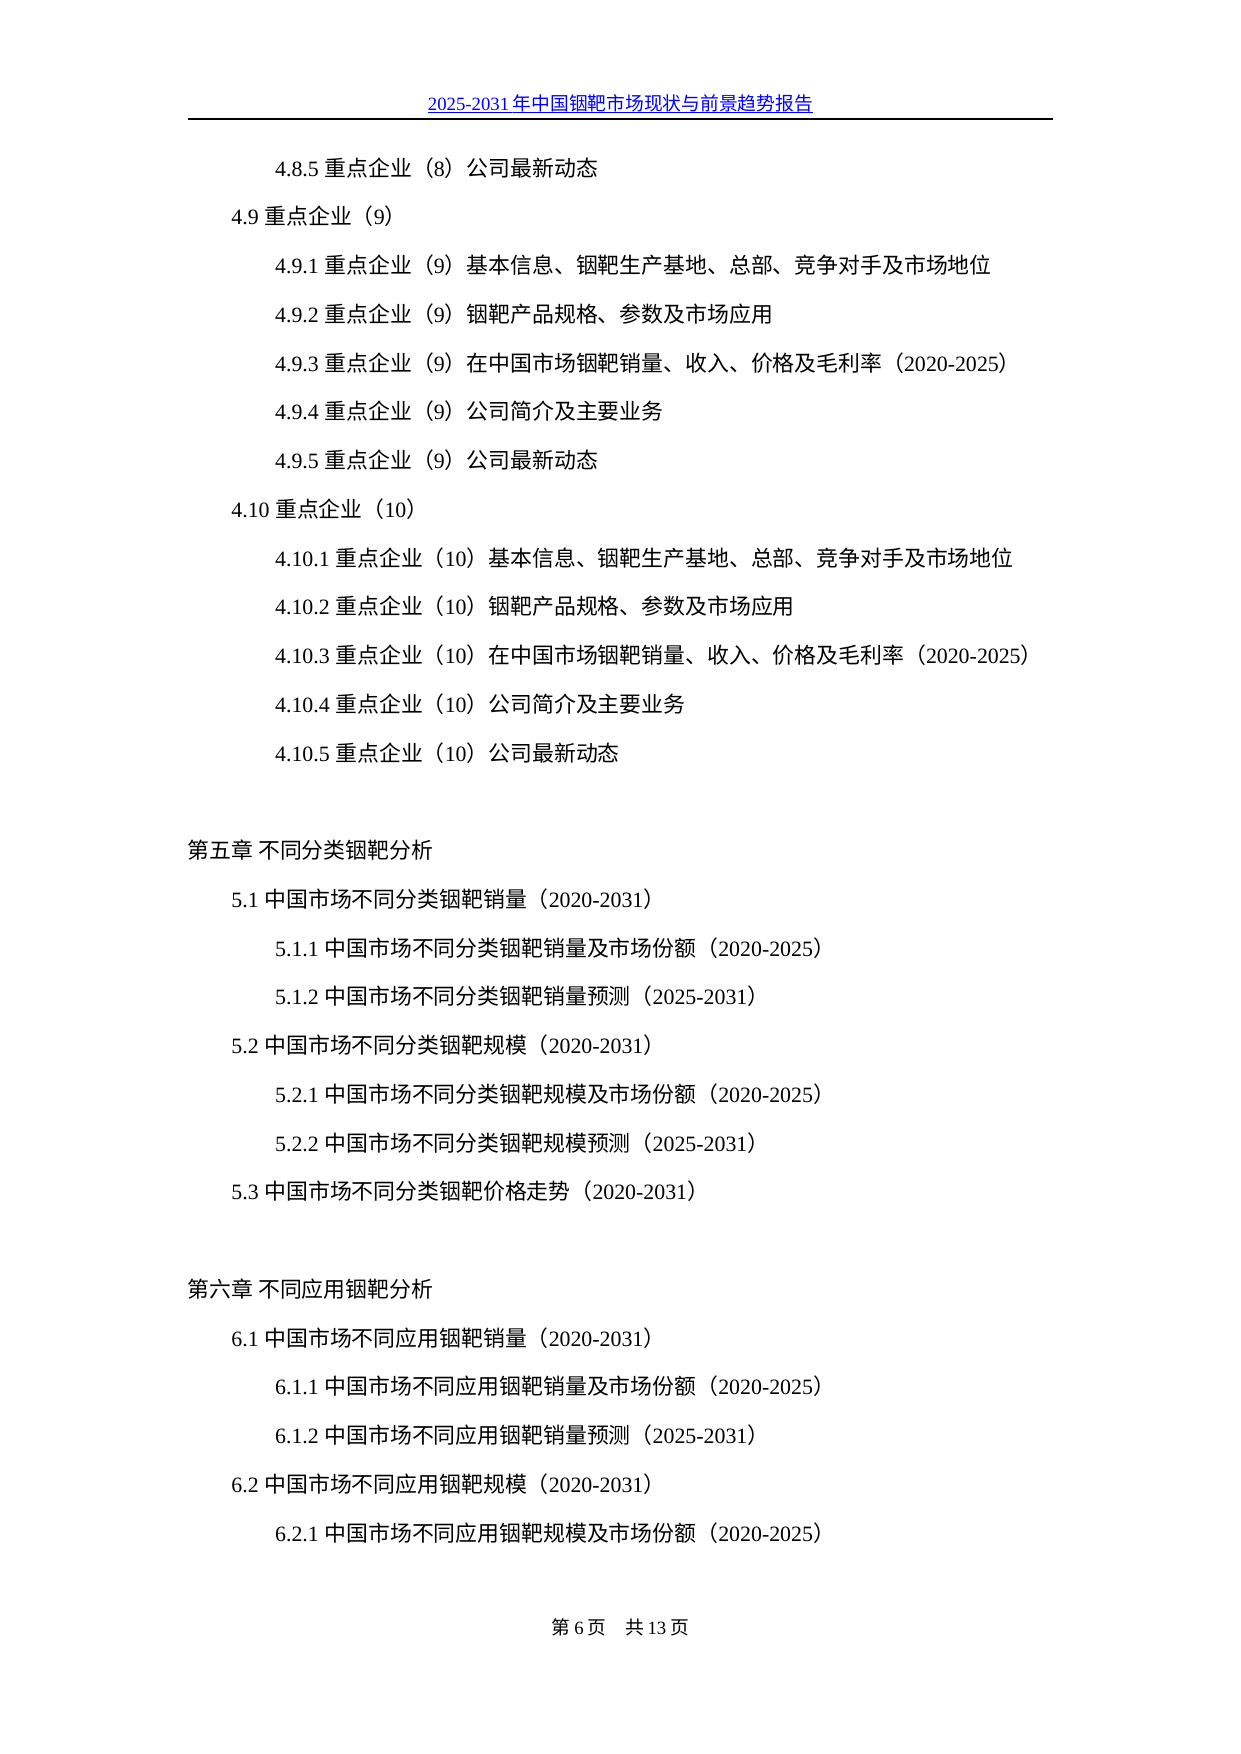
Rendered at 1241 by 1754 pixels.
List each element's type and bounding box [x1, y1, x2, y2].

text [187, 150, 1053, 1548]
